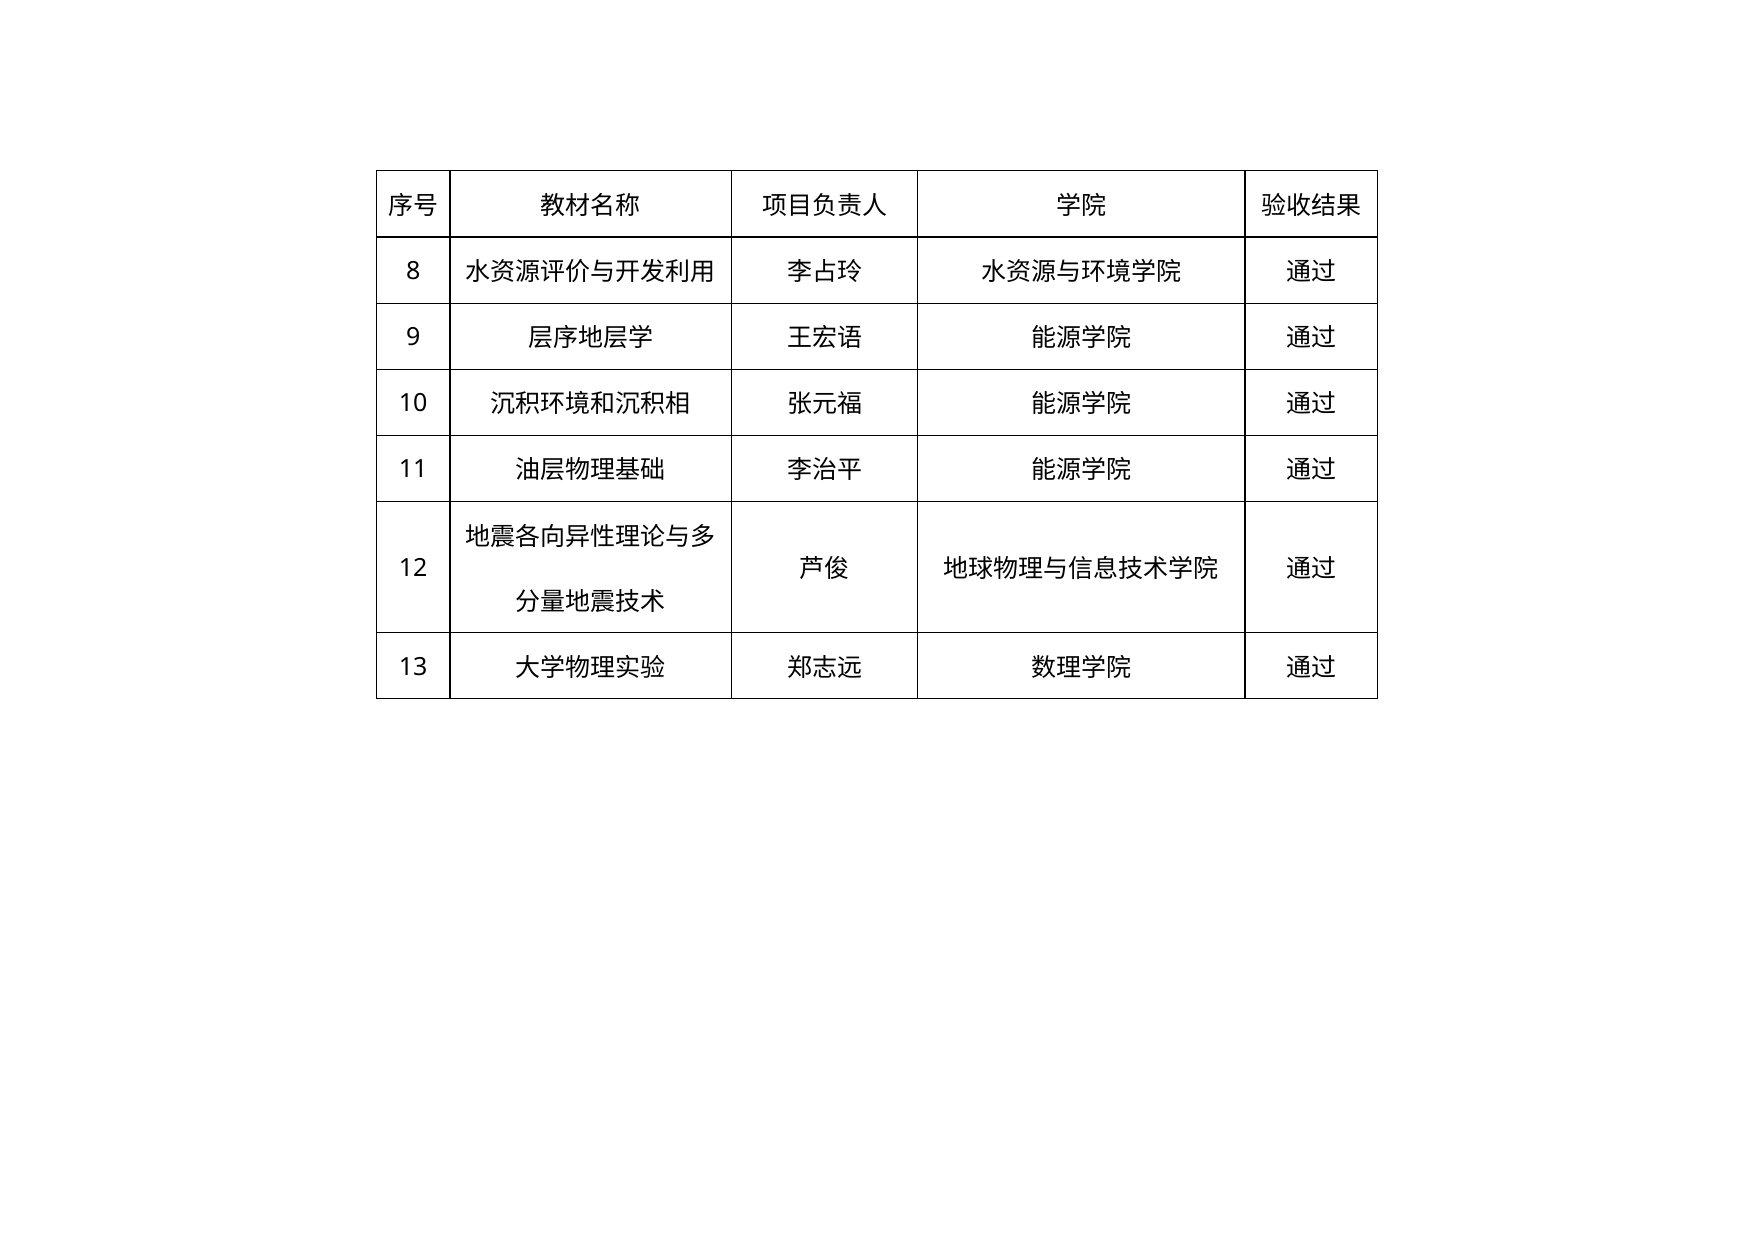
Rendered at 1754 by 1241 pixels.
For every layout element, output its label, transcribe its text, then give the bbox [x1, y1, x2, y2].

table_cell 地震各向异性理论与多分量地震技术 [451, 502, 731, 632]
table_cell 数理学院 [918, 633, 1244, 698]
table_cell 通过 [1246, 502, 1377, 632]
table_header 教材名称 [451, 171, 731, 236]
table_cell 层序地层学 [451, 304, 731, 368]
table_cell 8 [377, 238, 449, 302]
table_cell 能源学院 [918, 370, 1244, 434]
table_cell 水资源与环境学院 [918, 238, 1244, 302]
table_cell 能源学院 [918, 304, 1244, 368]
table_cell 能源学院 [918, 436, 1244, 501]
table_cell 11 [377, 436, 449, 501]
table_cell 李占玲 [732, 238, 917, 302]
table_cell 地球物理与信息技术学院 [918, 502, 1244, 632]
table_cell 通过 [1246, 238, 1377, 302]
table_cell 10 [377, 370, 449, 434]
table_cell 13 [377, 633, 449, 698]
table_cell 油层物理基础 [451, 436, 731, 501]
table_header 学院 [918, 171, 1244, 236]
table_cell 12 [377, 502, 449, 632]
table_cell 大学物理实验 [451, 633, 731, 698]
table_cell 9 [377, 304, 449, 368]
table_cell 通过 [1246, 436, 1377, 501]
table_cell 沉积环境和沉积相 [451, 370, 731, 434]
table_cell 芦俊 [732, 502, 917, 632]
table_header 项目负责人 [732, 171, 917, 236]
table_cell 郑志远 [732, 633, 917, 698]
table_cell 通过 [1246, 304, 1377, 368]
table_header 验收结果 [1246, 171, 1377, 236]
table_cell 王宏语 [732, 304, 917, 368]
table_cell 李治平 [732, 436, 917, 501]
table_cell 张元福 [732, 370, 917, 434]
table_cell 通过 [1246, 370, 1377, 434]
table_cell 水资源评价与开发利用 [451, 238, 731, 302]
table_header 序号 [377, 171, 449, 236]
table_cell 通过 [1246, 633, 1377, 698]
